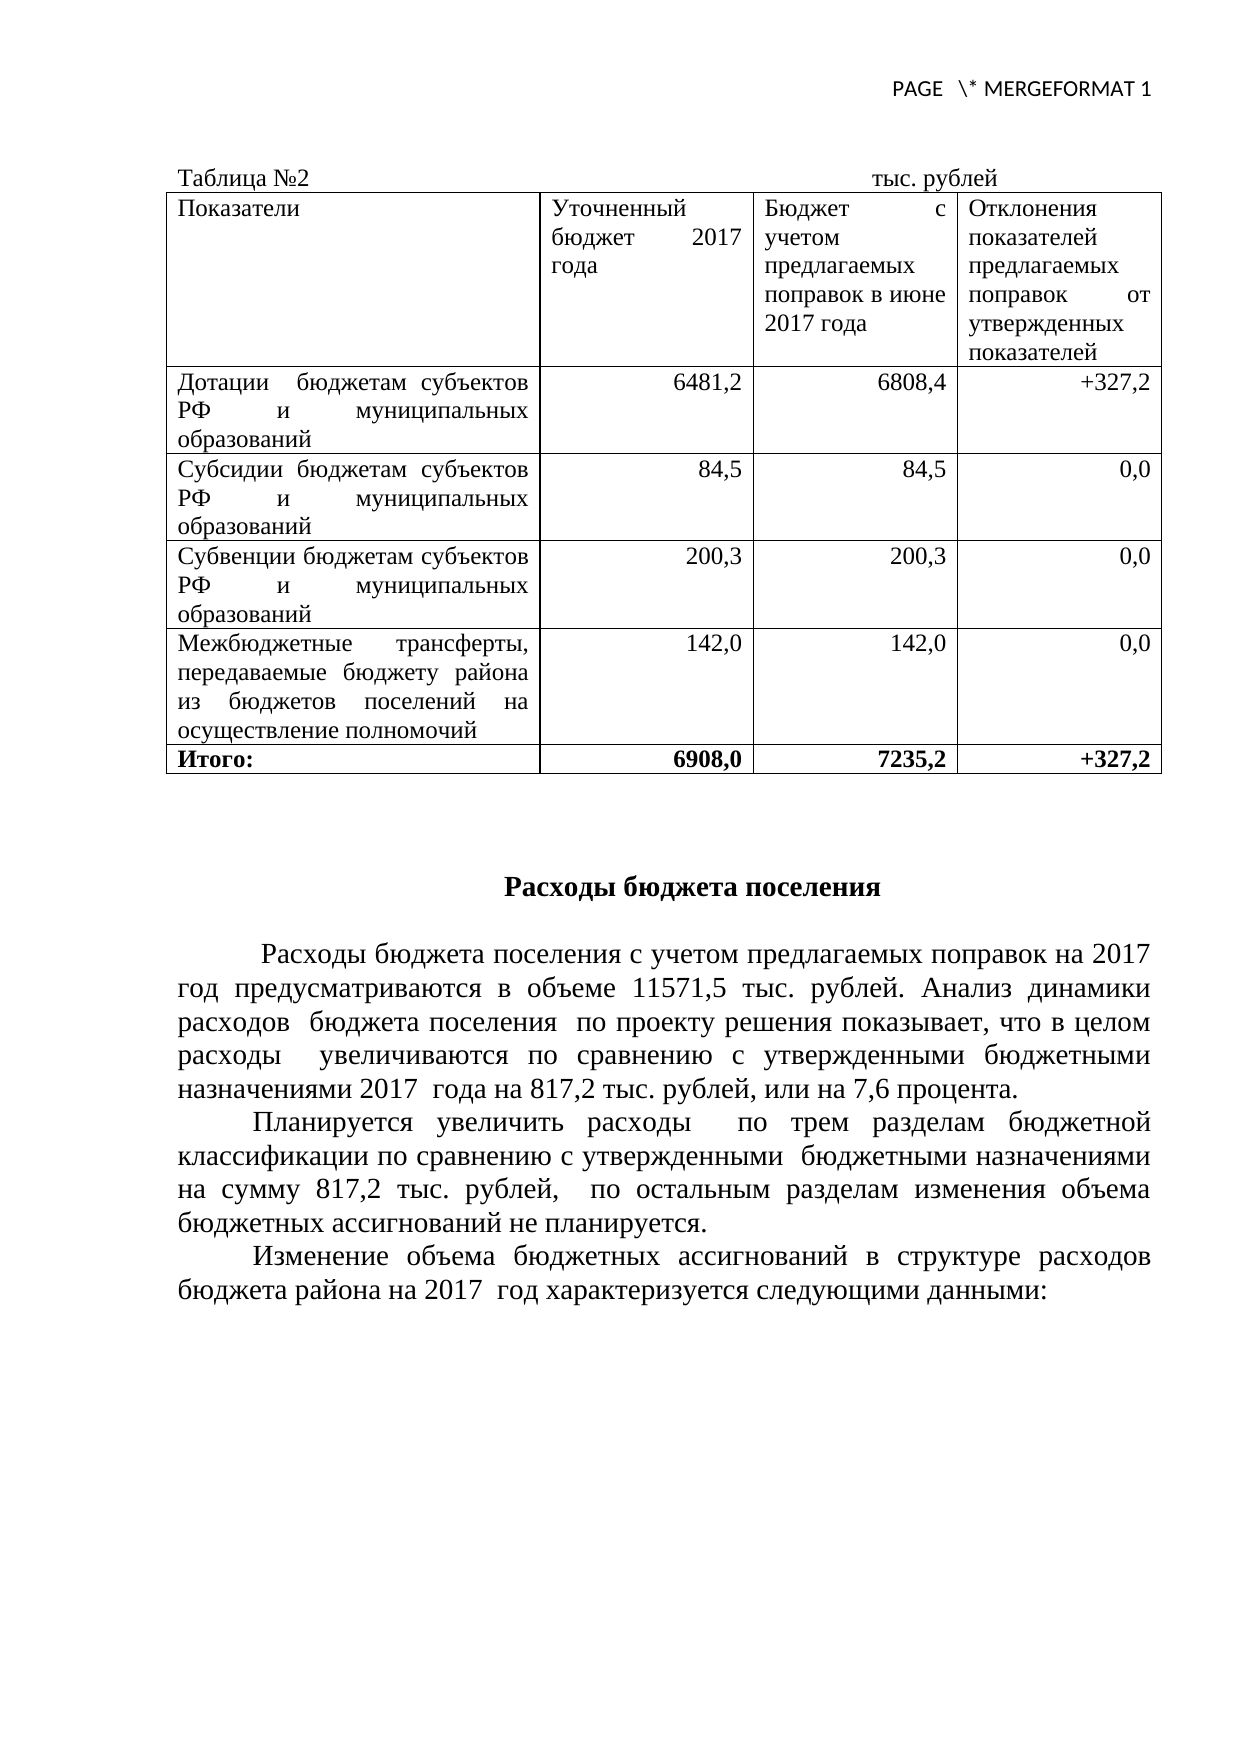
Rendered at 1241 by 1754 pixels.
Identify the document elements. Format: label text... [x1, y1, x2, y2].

table_cell 142,0 [541, 629, 753, 743]
table_cell 142,0 [754, 629, 957, 743]
text Таблица №2 тыс. рублей [177, 163, 1152, 192]
text Изменение объема бюджетных ассигнований в структуре расходов бюджета района на 2017 год характеризуется следующими данными: [177, 1238, 1152, 1306]
table_cell Межбюджетные трансферты, передаваемые бюджету района из бюджетов поселений на осуществление полномочий [167, 629, 539, 743]
table_cell Итого: [167, 745, 539, 773]
table_cell 0,0 [958, 541, 1161, 627]
table_cell Субсидии бюджетам субъектов РФ и муниципальных образований [167, 454, 539, 540]
table_cell +327,2 [958, 745, 1161, 773]
table_cell 0,0 [958, 629, 1161, 743]
table_cell Субвенции бюджетам субъектов РФ и муниципальных образований [167, 541, 539, 627]
table_header Уточненный бюджет 2017 года [541, 193, 753, 366]
table_cell 84,5 [541, 454, 753, 540]
table_header Показатели [167, 193, 539, 366]
table_cell 6808,4 [754, 367, 957, 453]
table_header Бюджет с учетом предлагаемых поправок в июне 2017 года [754, 193, 957, 366]
table_cell +327,2 [958, 367, 1161, 453]
text Планируется увеличить расходы по трем разделам бюджетной классификации по сравнению с утвержденными бюджетными назначениями на сумму 817,2 тыс. рублей, по остальным разделам изменения объема бюджетных ассигнований не планируется. [177, 1104, 1152, 1238]
table_cell 200,3 [754, 541, 957, 627]
table_header Отклонения показателей предлагаемых поправок от утвержденных показателей [958, 193, 1161, 366]
text Расходы бюджета поселения с учетом предлагаемых поправок на 2017 год предусматриваются в объеме 11571,5 тыс. рублей. Анализ динамики расходов бюджета поселения по проекту решения показывает, что в целом расходы увеличиваются по сравнению с утвержденными бюджетными назначениями 2017 года на 817,2 тыс. рублей, или на 7,6 процента. [177, 937, 1152, 1104]
table_cell 0,0 [958, 454, 1161, 540]
table_cell 84,5 [754, 454, 957, 540]
text Расходы бюджета поселения [177, 869, 1152, 903]
table_cell 6908,0 [541, 745, 753, 773]
table_cell 7235,2 [754, 745, 957, 773]
table_cell 200,3 [541, 541, 753, 627]
table_cell 6481,2 [541, 367, 753, 453]
table_cell Дотации бюджетам субъектов РФ и муниципальных образований [167, 367, 539, 453]
